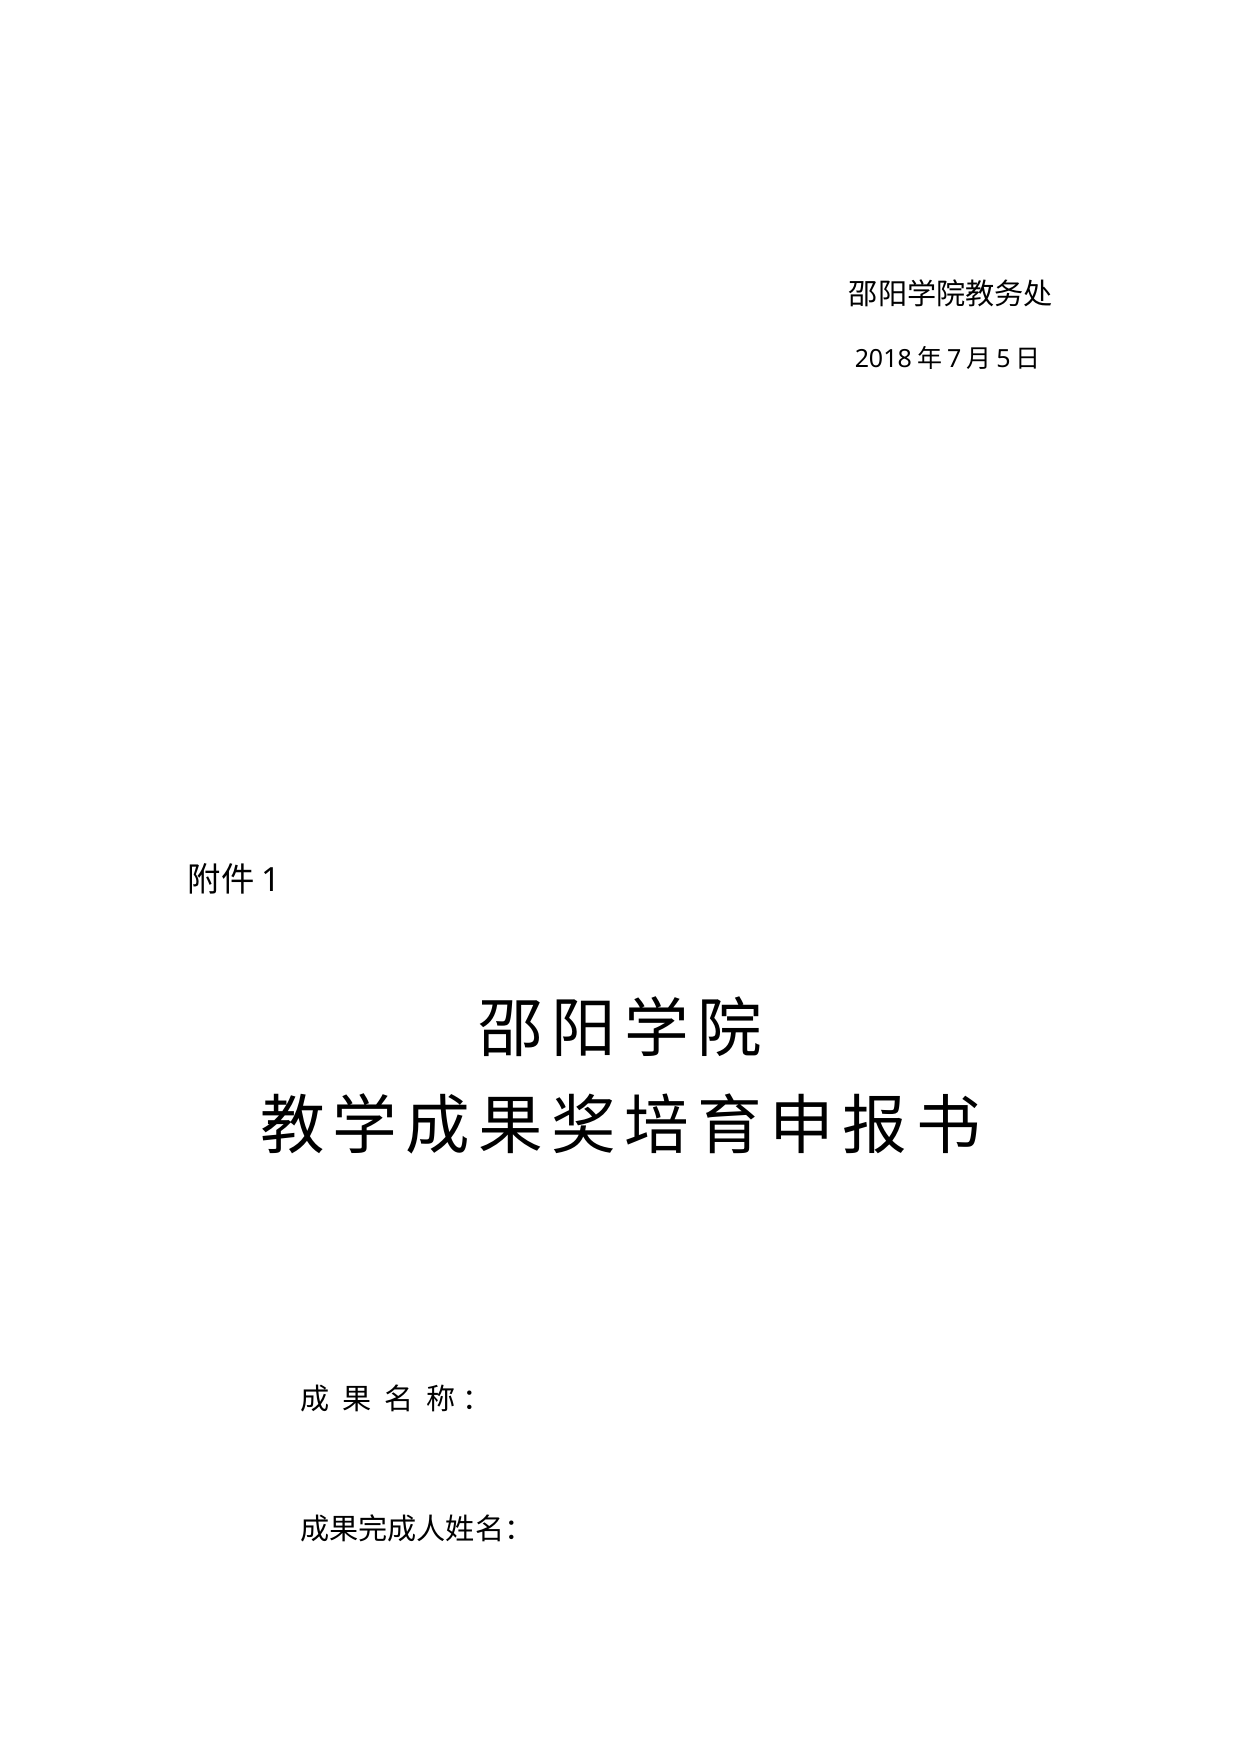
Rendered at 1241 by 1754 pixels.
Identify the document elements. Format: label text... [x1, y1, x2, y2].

text 附件1 [187, 844, 1053, 909]
text 成 果 名 称 ： [187, 1364, 1053, 1429]
text 2018年7月5日 [187, 324, 1040, 389]
text 成果完成人姓名： [187, 1494, 1053, 1559]
text 教学成果奖培育申报书 [187, 1072, 1053, 1169]
text 邵阳学院 [187, 974, 1053, 1072]
text 邵阳学院教务处 [187, 259, 1053, 324]
